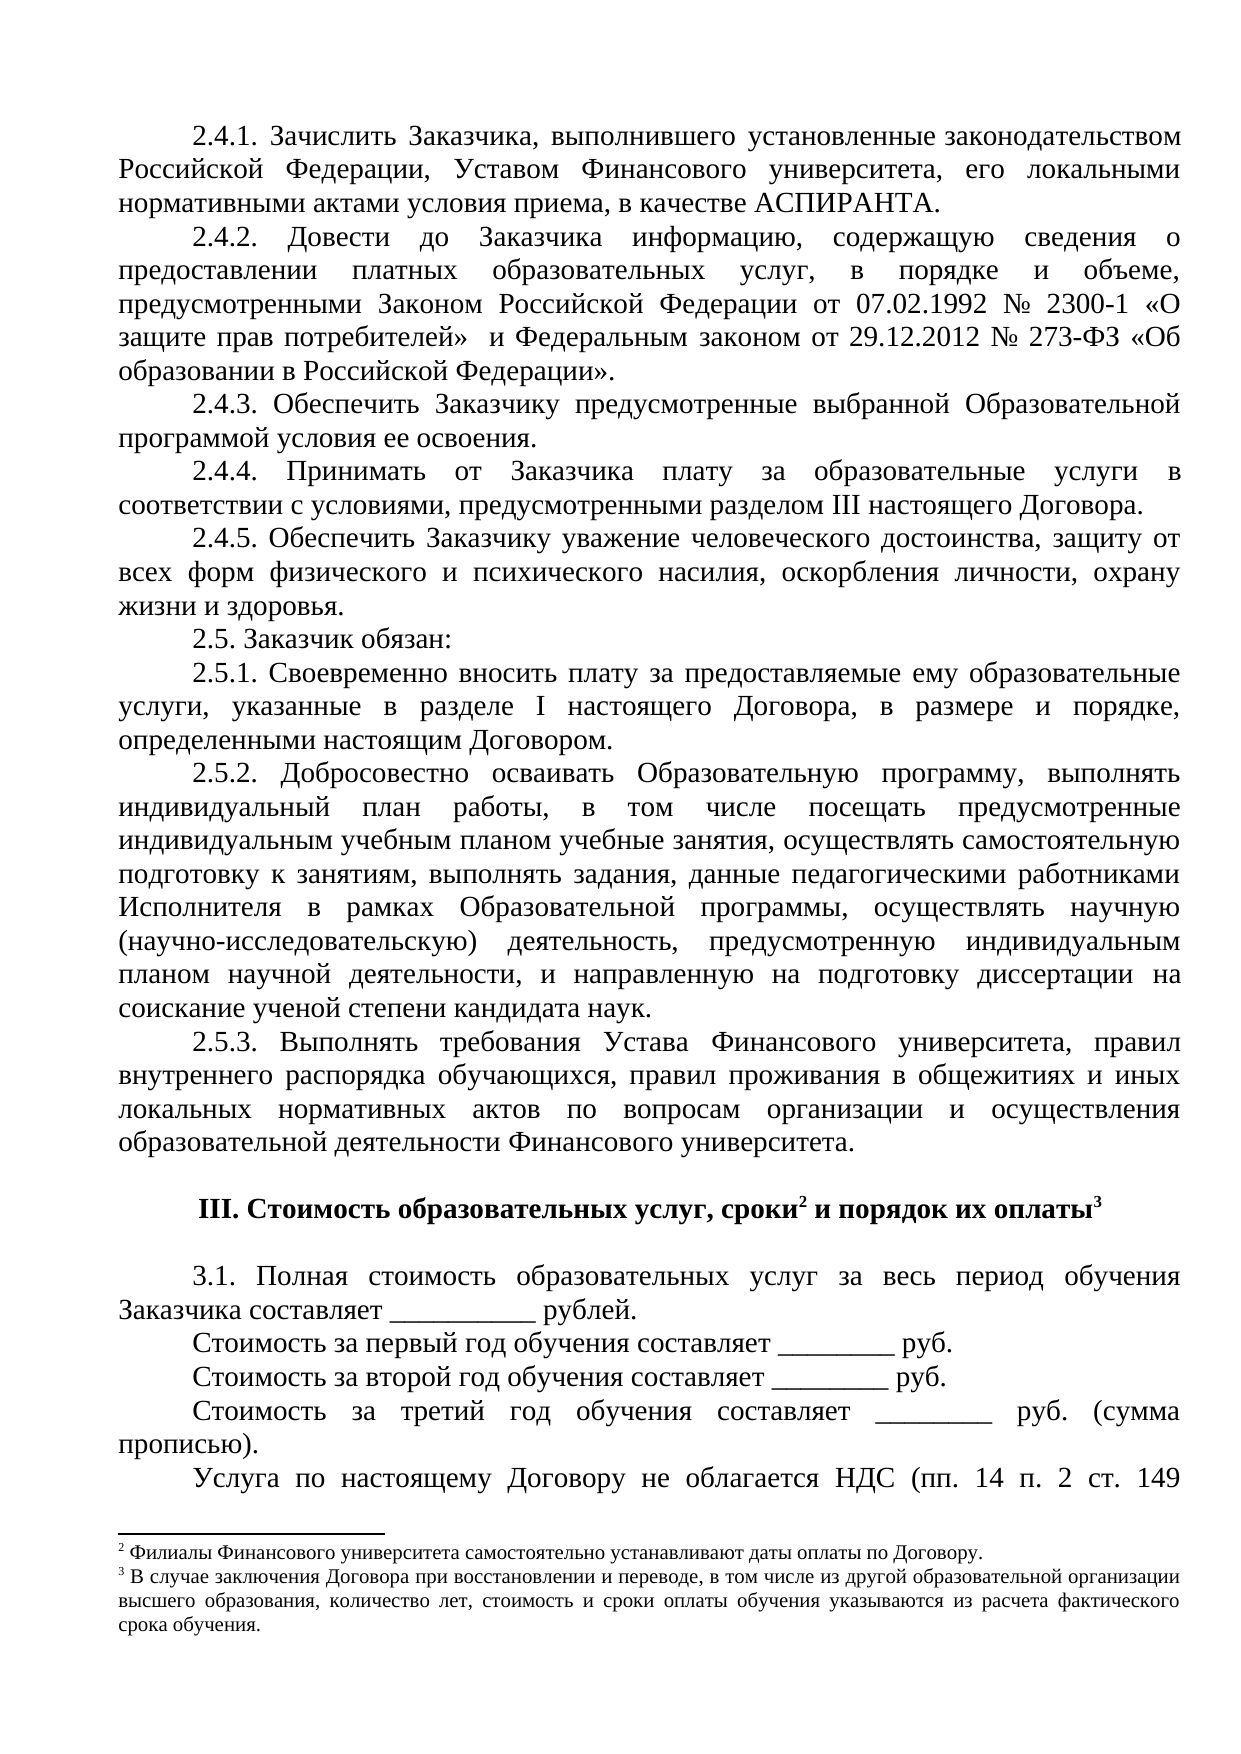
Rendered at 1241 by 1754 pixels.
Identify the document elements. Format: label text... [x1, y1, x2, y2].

text Стоимость за первый год обучения составляет ________ руб. [118, 1326, 1181, 1359]
text Стоимость за третий год обучения составляет ________ руб. (сумма прописью). [118, 1393, 1181, 1460]
text III. Стоимость образовательных услуг, сроки и порядок их оплаты [118, 1191, 1181, 1225]
text 2.5.2. Добросовестно осваивать Образовательную программу, выполнять индивидуальный план работы, в том числе посещать предусмотренные индивидуальным учебным планом учебные занятия, осуществлять самостоятельную подготовку к занятиям, выполнять задания, данные педагогическими работниками Исполнителя в рамках Образовательной программы, осуществлять научную (научно-исследовательскую) деятельность, предусмотренную индивидуальным планом научной деятельности, и направленную на подготовку диссертации на соискание ученой степени кандидата наук. [118, 755, 1181, 1024]
text Стоимость за второй год обучения составляет ________ руб. [118, 1359, 1181, 1393]
text 3.1. Полная стоимость образовательных услуг за весь период обучения Заказчика составляет __________ рублей. [118, 1258, 1181, 1326]
text 2.5.1. Своевременно вносить плату за предоставляемые ему образовательные услуги, указанные в разделе I настоящего Договора, в размере и порядке, определенными настоящим Договором. [118, 655, 1181, 755]
text 2.4.4. Принимать от Заказчика плату за образовательные услуги в соответствии с условиями, предусмотренными разделом III настоящего Договора. [118, 453, 1181, 521]
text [118, 1460, 1181, 1493]
text 2.4.3. Обеспечить Заказчику предусмотренные выбранной Образовательной программой условия ее освоения. [118, 386, 1181, 453]
text 2.4.5. Обеспечить Заказчику уважение человеческого достоинства, защиту от всех форм физического и психического насилия, оскорбления личности, охрану жизни и здоровья. [118, 521, 1181, 621]
text 2.4.2. Довести до Заказчика информацию, содержащую сведения о предоставлении платных образовательных услуг, в порядке и объеме, предусмотренными Законом Российской Федерации от 07.02.1992 № 2300-1 «О защите прав потребителей» и Федеральным законом от 29.12.2012 № 273-ФЗ «Об образовании в Российской Федерации». [118, 219, 1181, 386]
text 2.5.3. Выполнять требования Устава Финансового университета, правил внутреннего распорядка обучающихся, правил проживания в общежитиях и иных локальных нормативных актов по вопросам организации и осуществления образовательной деятельности Финансового университета. [118, 1024, 1181, 1158]
text 2.4.1. Зачислить Заказчика, выполнившего установленные законодательством Российской Федерации, Уставом Финансового университета, его локальными нормативными актами условия приема, в качестве АСПИРАНТА. [118, 118, 1181, 219]
text 2.5. Заказчик обязан: [118, 621, 1181, 655]
